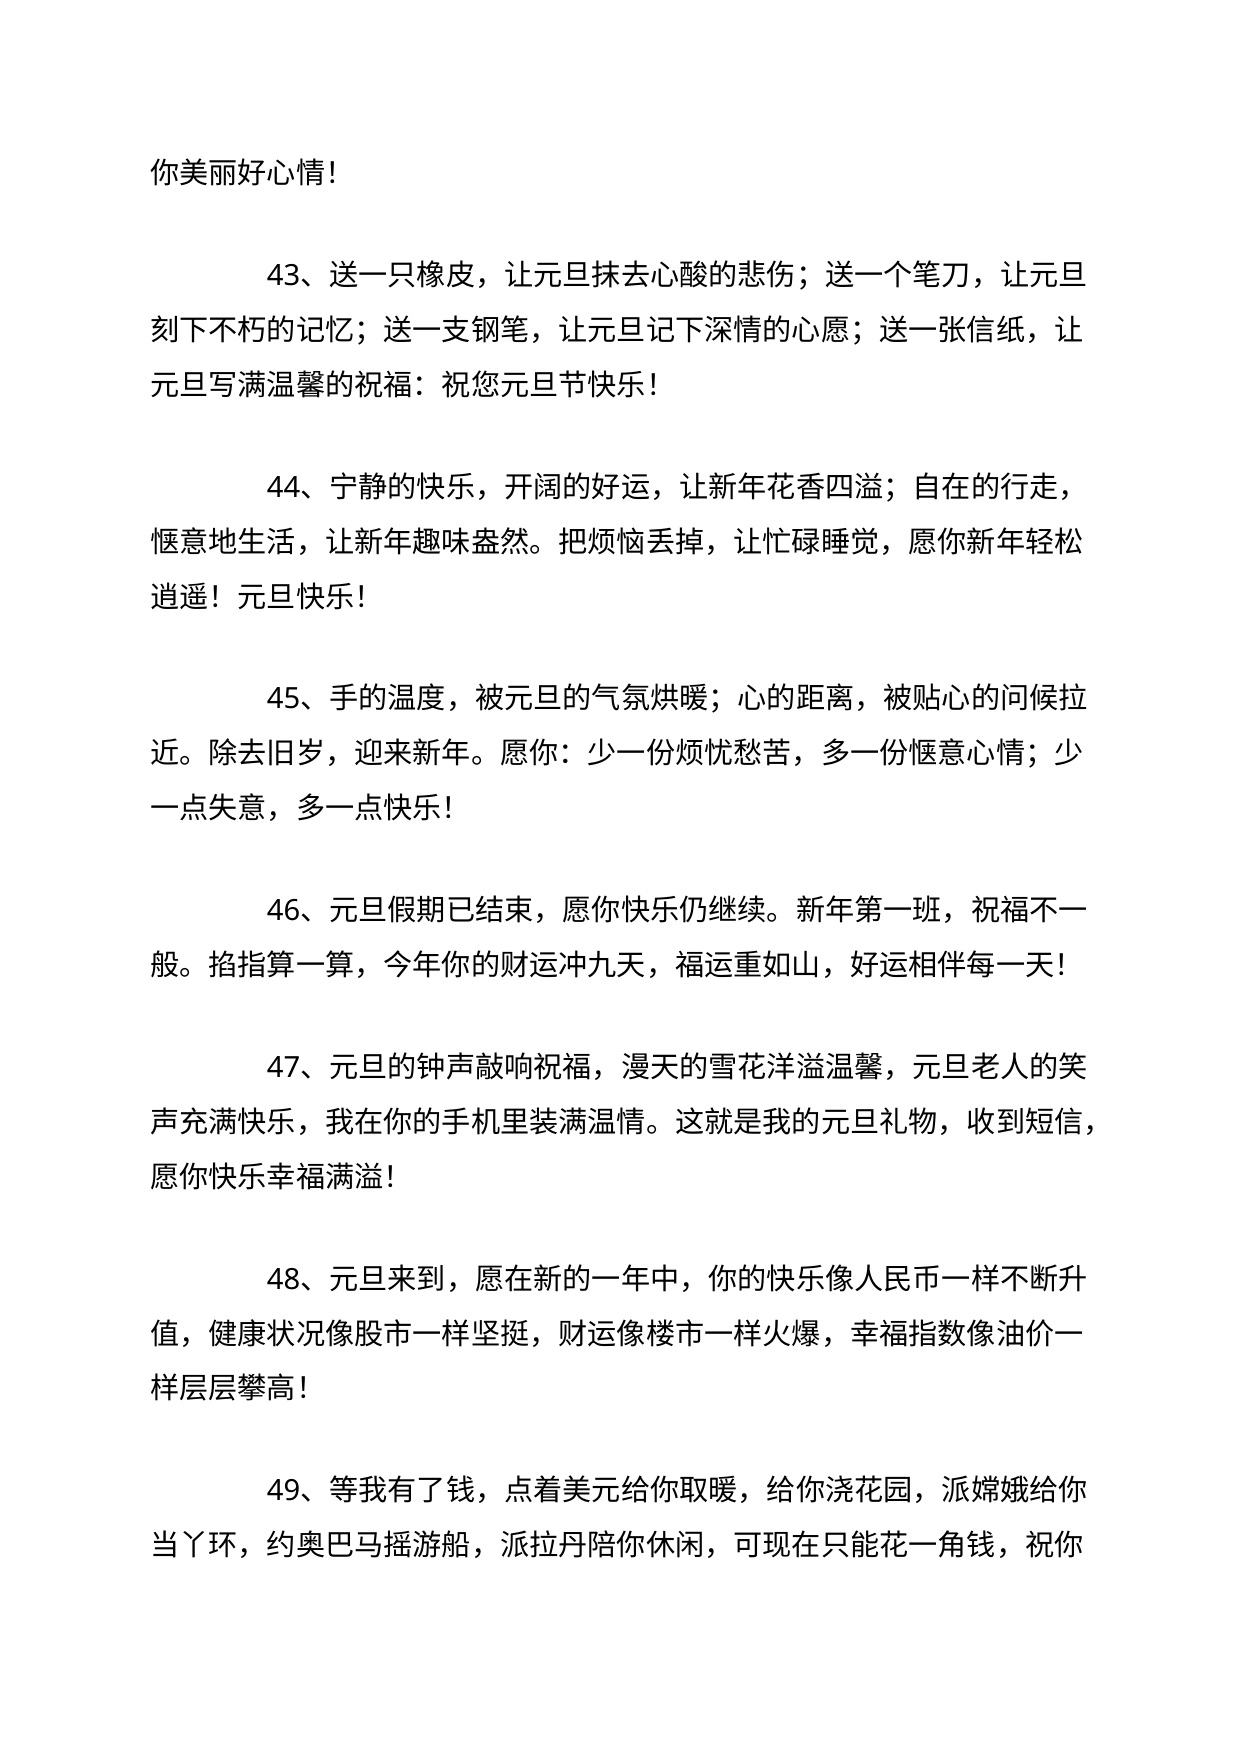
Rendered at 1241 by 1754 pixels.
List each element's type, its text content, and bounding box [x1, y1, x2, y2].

text 43、送一只橡皮，让元旦抹去心酸的悲伤；送一个笔刀，让元旦刻下不朽的记忆；送一支钢笔，让元旦记下深情的心愿；送一张信纸，让元旦写满温馨的祝福：祝您元旦节快乐！ [150, 252, 1090, 404]
text 46、元旦假期已结束，愿你快乐仍继续。新年第一班，祝福不一般。掐指算一算，今年你的财运冲九天，福运重如山，好运相伴每一天！ [150, 887, 1090, 984]
text 48、元旦来到，愿在新的一年中，你的快乐像人民币一样不断升值，健康状况像股市一样坚挺，财运像楼市一样火爆，幸福指数像油价一样层层攀高！ [150, 1255, 1090, 1407]
text 45、手的温度，被元旦的气氛烘暖；心的距离，被贴心的问候拉近。除去旧岁，迎来新年。愿你：少一份烦忧愁苦，多一份惬意心情；少一点失意，多一点快乐！ [150, 675, 1090, 827]
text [150, 1467, 1090, 1564]
text 44、宁静的快乐，开阔的好运，让新年花香四溢；自在的行走，惬意地生活，让新年趣味盎然。把烦恼丢掉，让忙碌睡觉，愿你新年轻松逍遥！元旦快乐！ [150, 463, 1090, 616]
text 47、元旦的钟声敲响祝福，漫天的雪花洋溢温馨，元旦老人的笑声充满快乐，我在你的手机里装满温情。这就是我的元旦礼物，收到短信，愿你快乐幸福满溢！ [150, 1043, 1090, 1196]
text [150, 150, 1090, 192]
